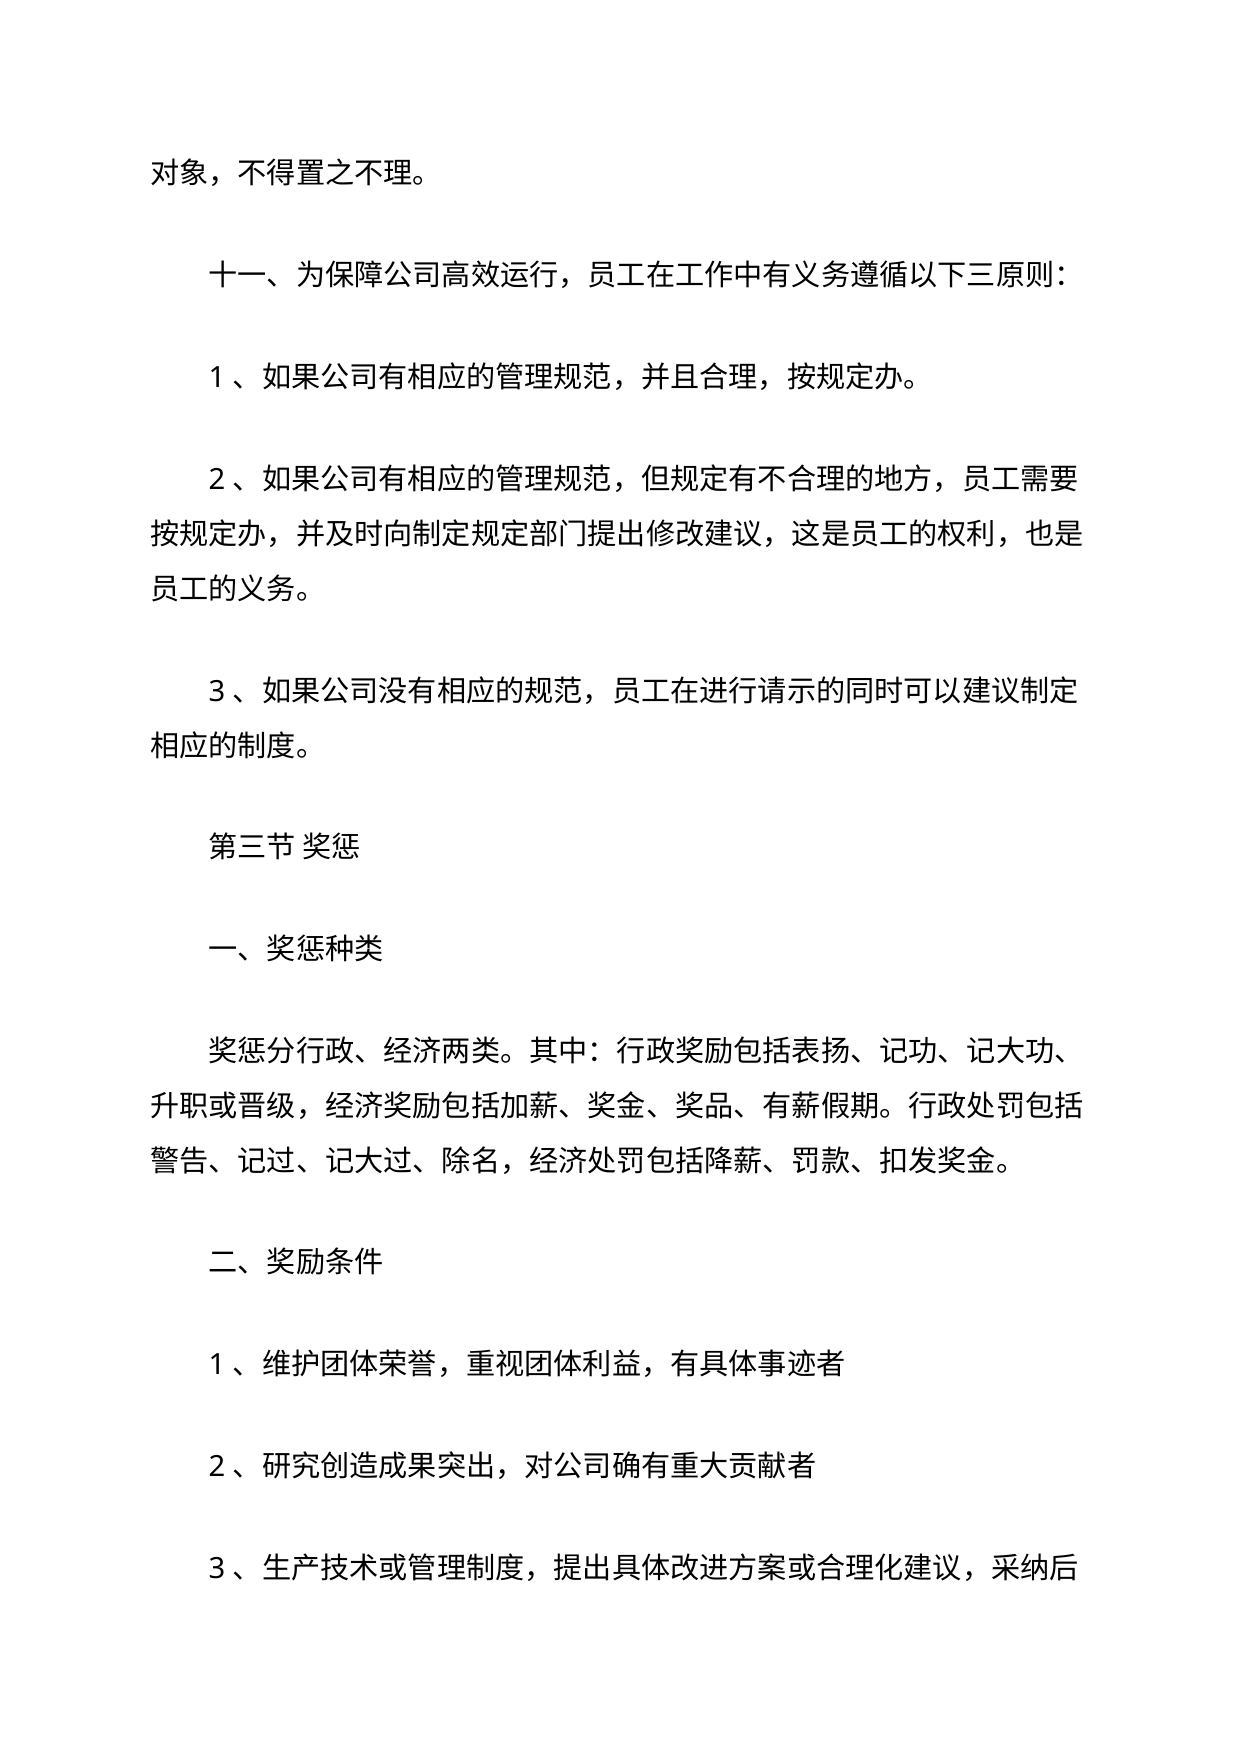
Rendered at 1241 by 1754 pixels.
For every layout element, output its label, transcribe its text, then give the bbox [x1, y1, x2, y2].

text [150, 150, 1090, 192]
text 2 、研究创造成果突出，对公司确有重大贡献者 [150, 1443, 1090, 1485]
text 第三节 奖惩 [150, 824, 1090, 866]
text 十一、为保障公司高效运行，员工在工作中有义务遵循以下三原则： [150, 252, 1090, 294]
text 3 、如果公司没有相应的规范，员工在进行请示的同时可以建议制定相应的制度。 [150, 667, 1090, 764]
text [150, 1545, 1090, 1587]
text 奖惩分行政、经济两类。其中：行政奖励包括表扬、记功、记大功、升职或晋级，经济奖励包括加薪、奖金、奖品、有薪假期。行政处罚包括警告、记过、记大过、除名，经济处罚包括降薪、罚款、扣发奖金。 [150, 1027, 1090, 1179]
text 一、奖惩种类 [150, 926, 1090, 968]
text 1 、维护团体荣誉，重视团体利益，有具体事迹者 [150, 1341, 1090, 1383]
text 2 、如果公司有相应的管理规范，但规定有不合理的地方，员工需要按规定办，并及时向制定规定部门提出修改建议，这是员工的权利，也是员工的义务。 [150, 456, 1090, 608]
text 二、奖励条件 [150, 1239, 1090, 1281]
text 1 、如果公司有相应的管理规范，并且合理，按规定办。 [150, 353, 1090, 396]
